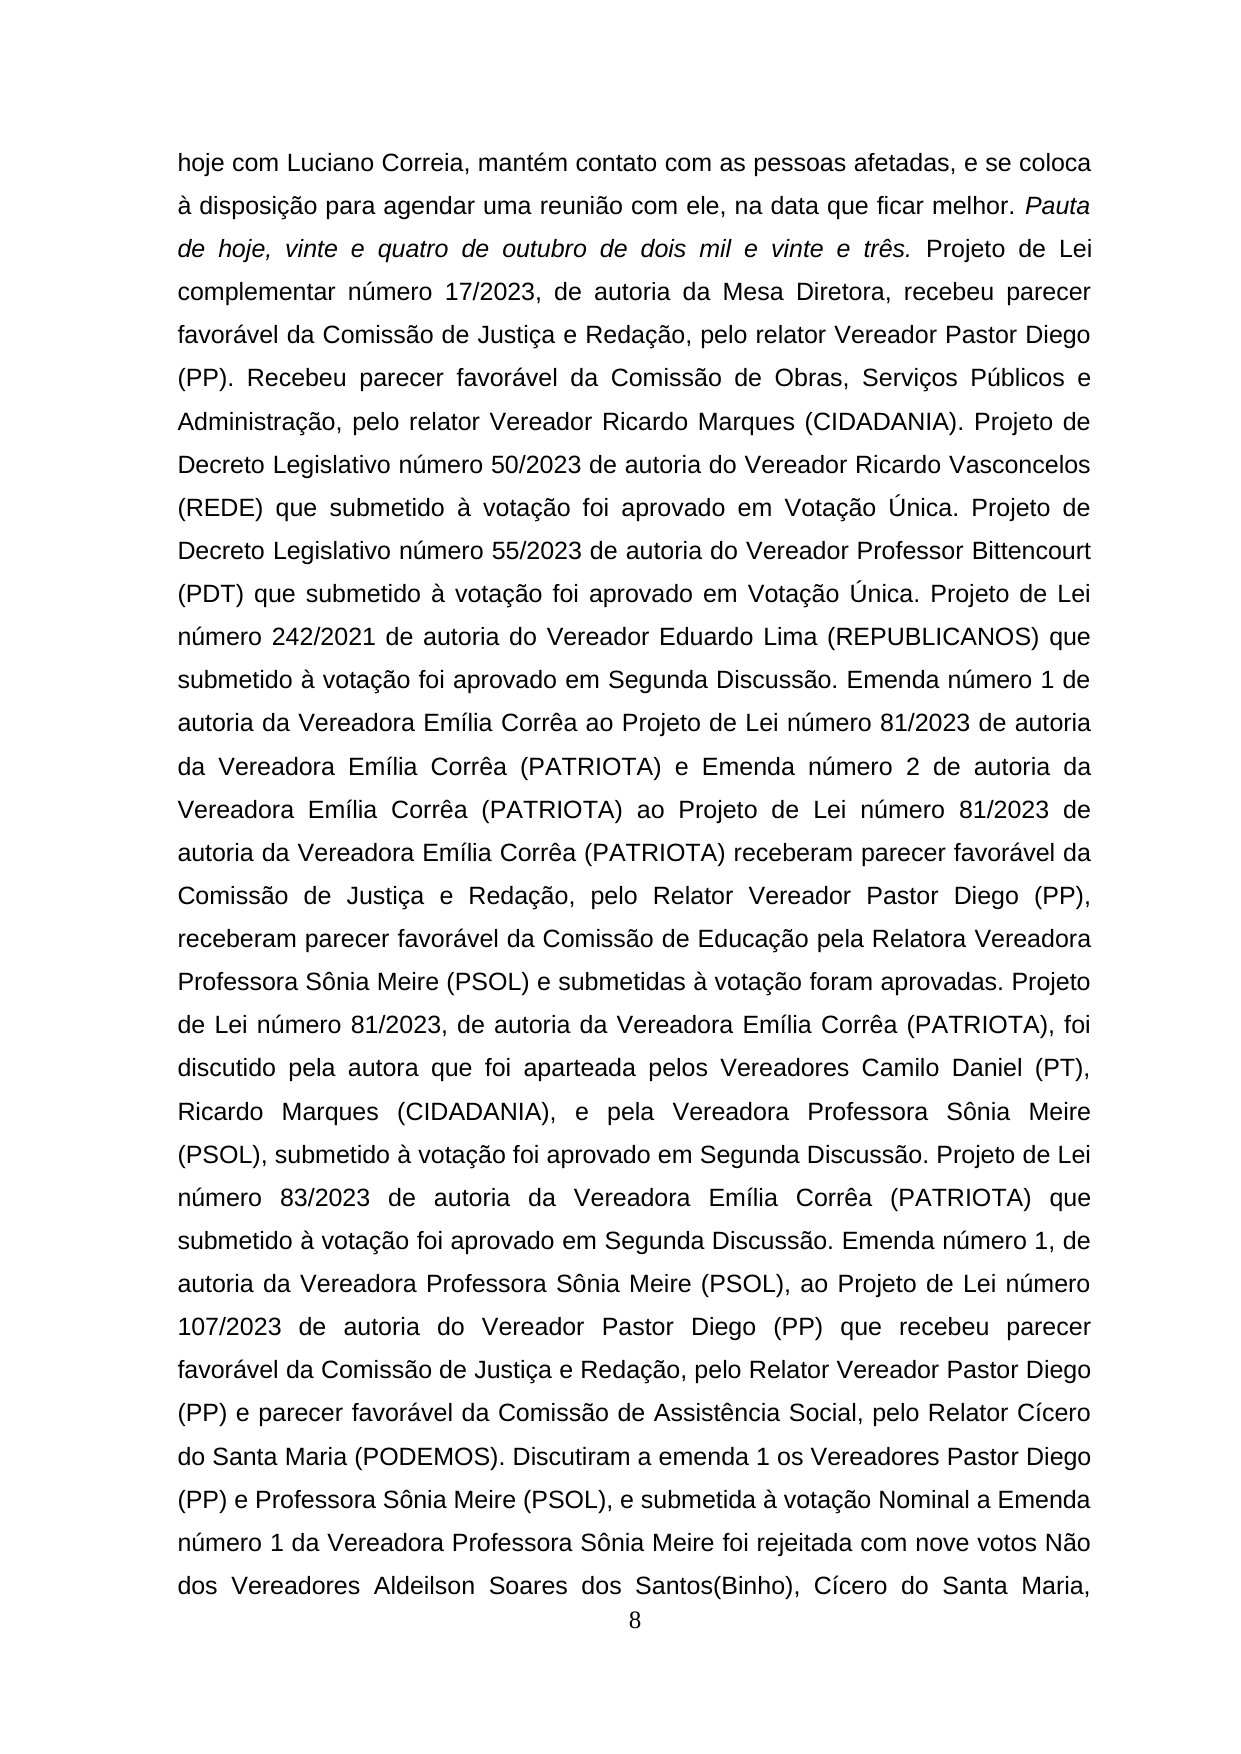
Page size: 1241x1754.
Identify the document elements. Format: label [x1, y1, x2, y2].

text [177, 148, 1092, 1599]
